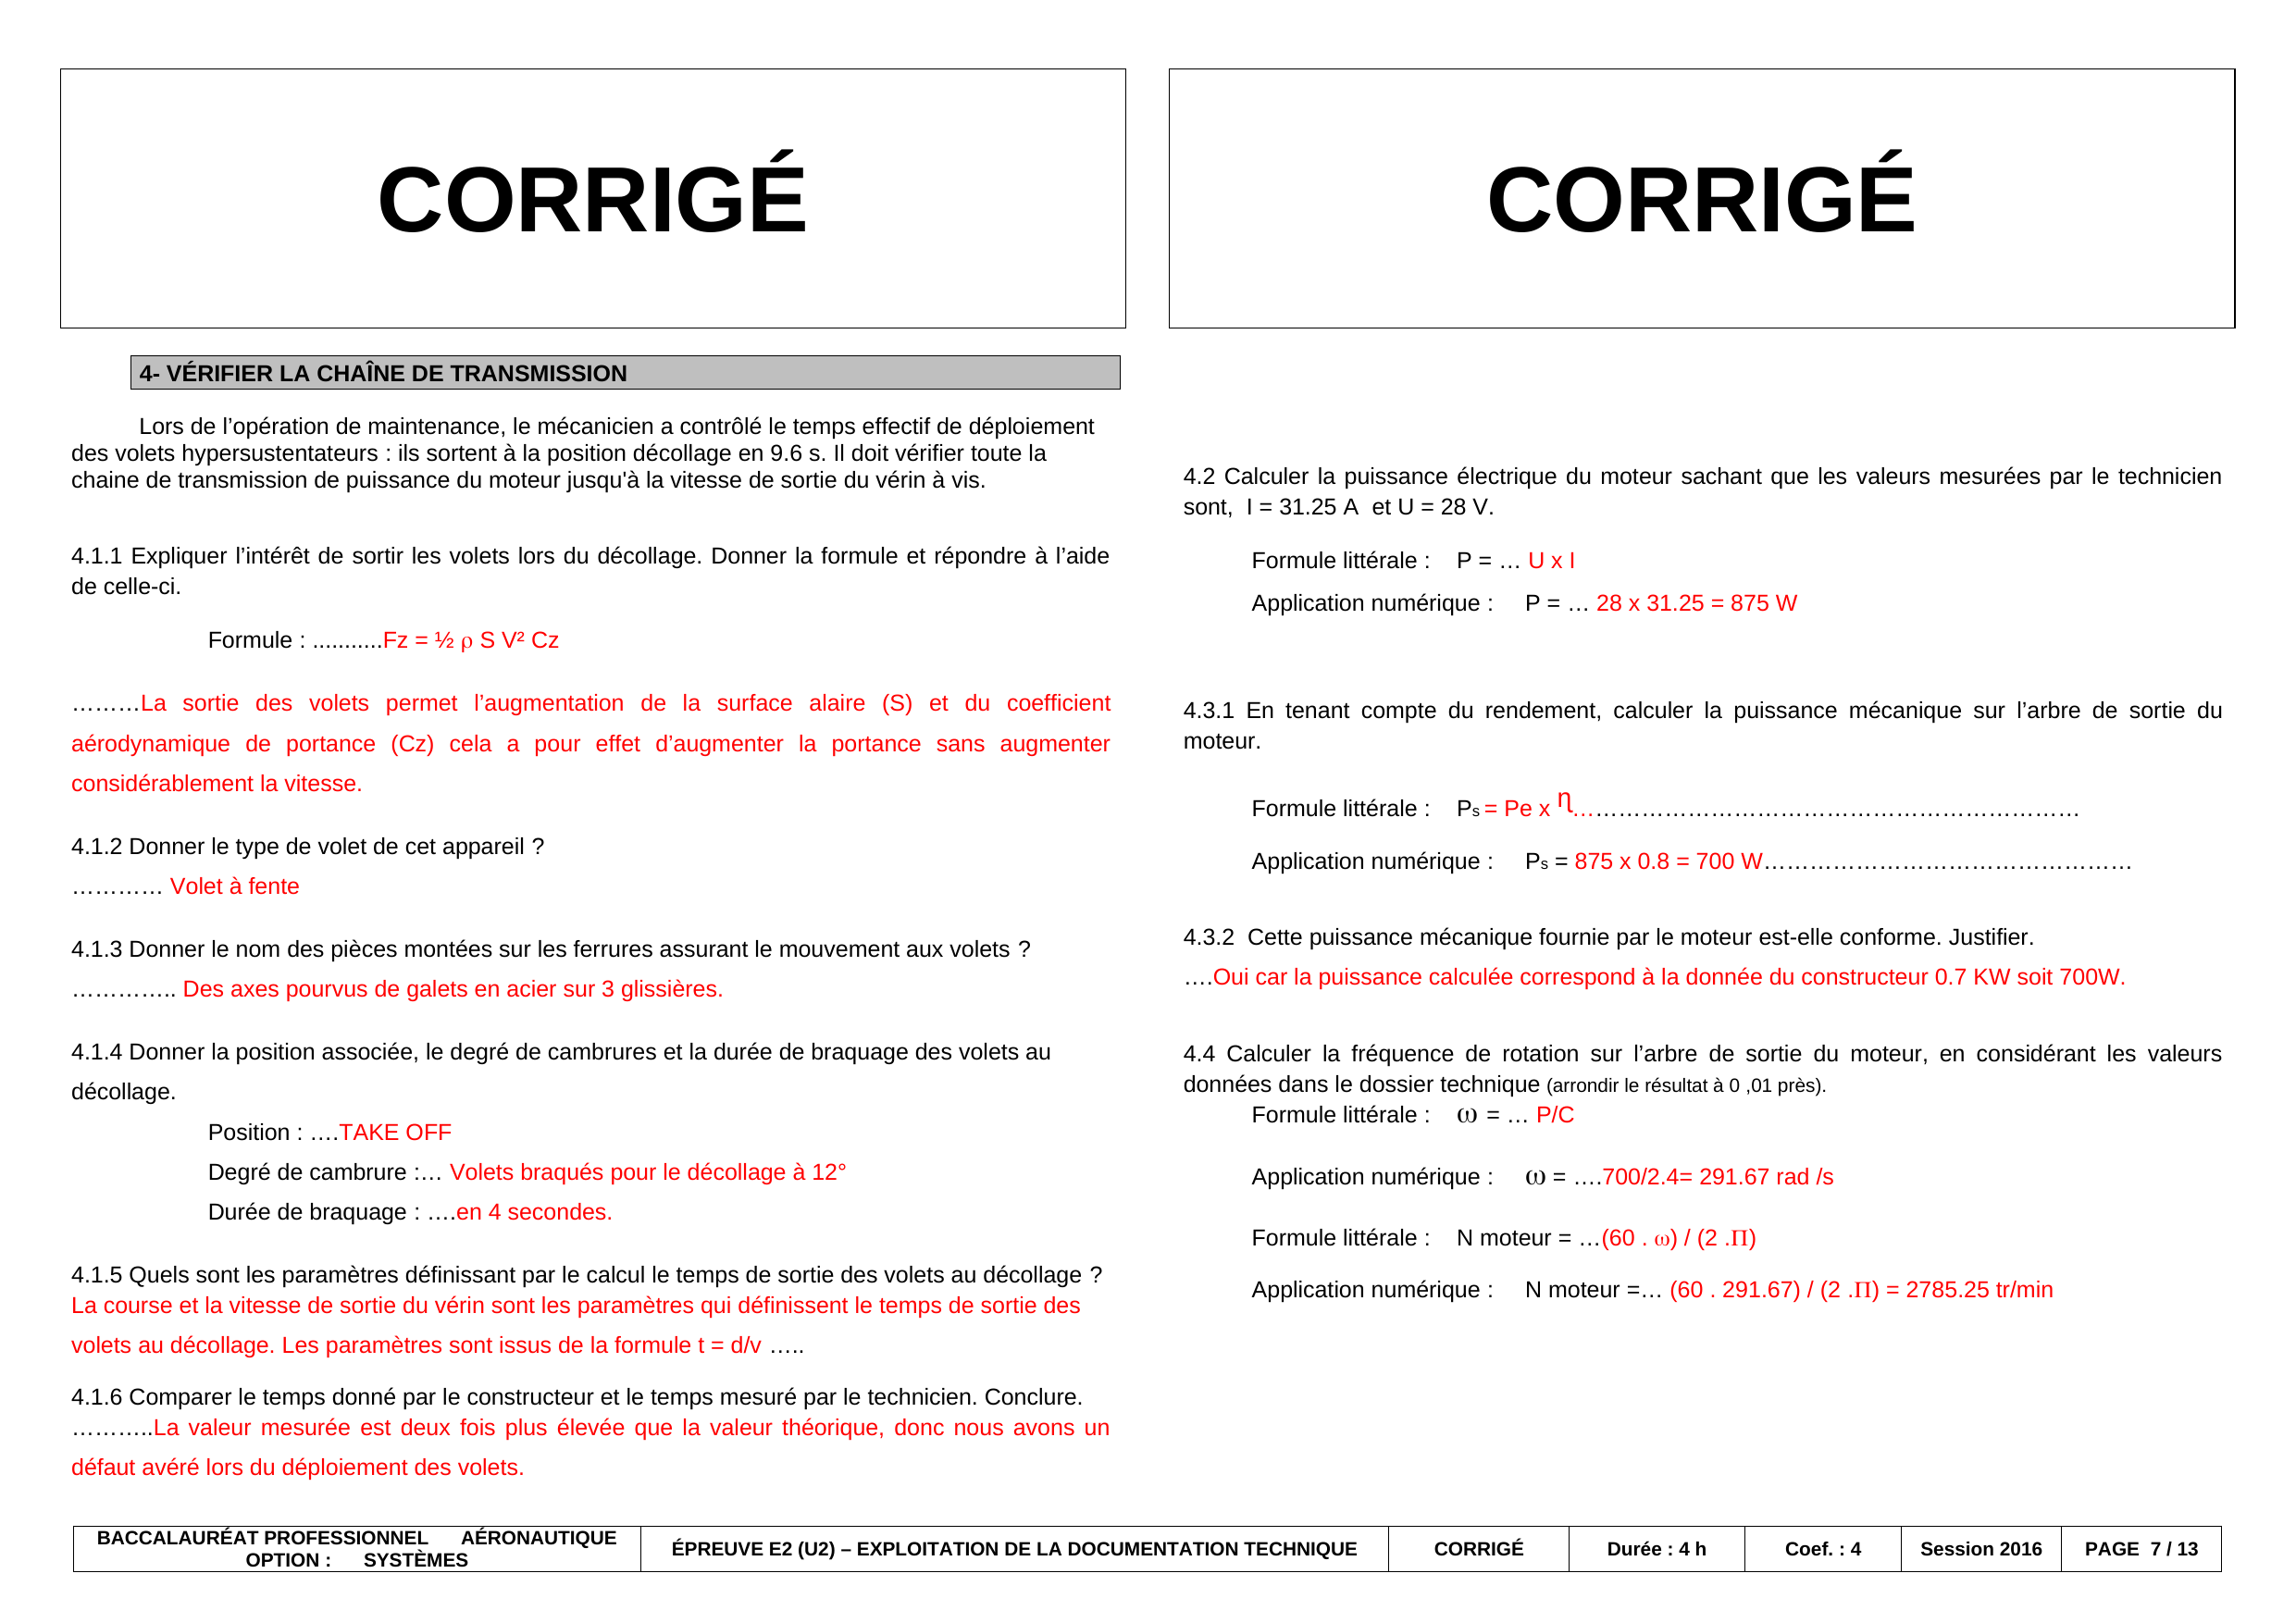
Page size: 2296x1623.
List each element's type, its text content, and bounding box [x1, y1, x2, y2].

list ………La sortie des volets permet l’augmentation de la surface alaire (S) et du coefficient aérodynamique de portance (Cz) cela a pour effet d’augmenter la portance sans augmenter considérablement la vitesse. [71, 690, 1112, 797]
text ………… Volet à fente [71, 873, 1112, 899]
list 4.1.3 Donner le nom des pièces montées sur les ferrures assurant le mouvement aux volets ? [71, 935, 1112, 962]
list 4.1.4 Donner la position associée, le degré de cambrures et la durée de braquage des volets au décollage. [71, 1038, 1112, 1105]
list Application numérique : N moteur =… (60 . 291.67) / (2 .) = 2785.25 tr/min [1183, 1276, 2224, 1303]
list 4.3.2 Cette puissance mécanique fournie par le moteur est-elle conforme. Justifier. [1183, 923, 2224, 950]
text Application numérique : = ….700/2.4= 291.67 rad /s [1183, 1158, 2224, 1187]
list 4.1.5 Quels sont les paramètres définissant par le calcul le temps de sortie des volets au décollage ? [71, 1261, 1112, 1288]
list 4.3.1 En tenant compte du rendement, calculer la puissance mécanique sur l’arbre de sortie du moteur. [1183, 697, 2224, 753]
text Degré de cambrure :… Volets braqués pour le décollage à 12° [140, 1158, 1112, 1185]
list Formule : ...........Fz = ½ S V² Cz [141, 626, 1112, 653]
text ………….. Des axes pourvus de galets en acier sur 3 glissières. [71, 975, 1112, 1002]
text Application numérique : P = … 28 x 31.25 = 875 W [1183, 589, 2224, 616]
text Formule littérale : P = … U x I [1183, 547, 2224, 574]
list 4.1.1 Expliquer l’intérêt de sortir les volets lors du décollage. Donner la formule et répondre à l’aide de celle-ci. [71, 542, 1112, 600]
text 4- VÉRIFIER LA CHAÎNE DE TRANSMISSION [131, 356, 1120, 389]
list 4.1.2 Donner le type de volet de cet appareil ? [71, 833, 1112, 860]
text ….Oui car la puissance calculée correspond à la donnée du constructeur 0.7 KW soit 700W. [1183, 963, 2224, 990]
text Position : ….TAKE OFF [140, 1119, 1112, 1145]
text Durée de braquage : ….en 4 secondes. [140, 1198, 1112, 1225]
text Formule littérale : Ps = Pe x ᶯ………………………………………………………… [1183, 781, 2224, 825]
list 4.4 Calculer la fréquence de rotation sur l’arbre de sortie du moteur, en considérant les valeurs données dans le dossier technique (arrondir le résultat à 0 ,01 près). [1183, 1040, 2224, 1097]
list Lors de l’opération de maintenance, le mécanicien a contrôlé le temps effectif de déploiement des volets hypersustentateurs : ils sortent à la position décollage en 9.6 s. Il doit vérifier toute la chaine de transmission de puissance du moteur jusqu'à la vitesse de sortie du vérin à vis. [71, 413, 1112, 492]
list ………..La valeur mesurée est deux fois plus élevée que la valeur théorique, donc nous avons un défaut avéré lors du déploiement des volets. [71, 1414, 1112, 1481]
text Formule littérale : = … P/C [1183, 1101, 2224, 1130]
text La course et la vitesse de sortie du vérin sont les paramètres qui définissent le temps de sortie des volets au décollage. Les paramètres sont issus de la formule t = d/v ….. [71, 1292, 1112, 1358]
text Application numérique : Ps = 875 x 0.8 = 700 W………………………………………… [1183, 848, 2224, 873]
text Formule littérale : N moteur = …(60 . ) / (2 .) [1183, 1224, 2224, 1251]
list 4.1.6 Comparer le temps donné par le constructeur et le temps mesuré par le technicien. Conclure. [71, 1383, 1112, 1409]
list 4.2 Calculer la puissance électrique du moteur sachant que les valeurs mesurées par le technicien sont, I = 31.25 A et U = 28 V. [1183, 463, 2224, 520]
